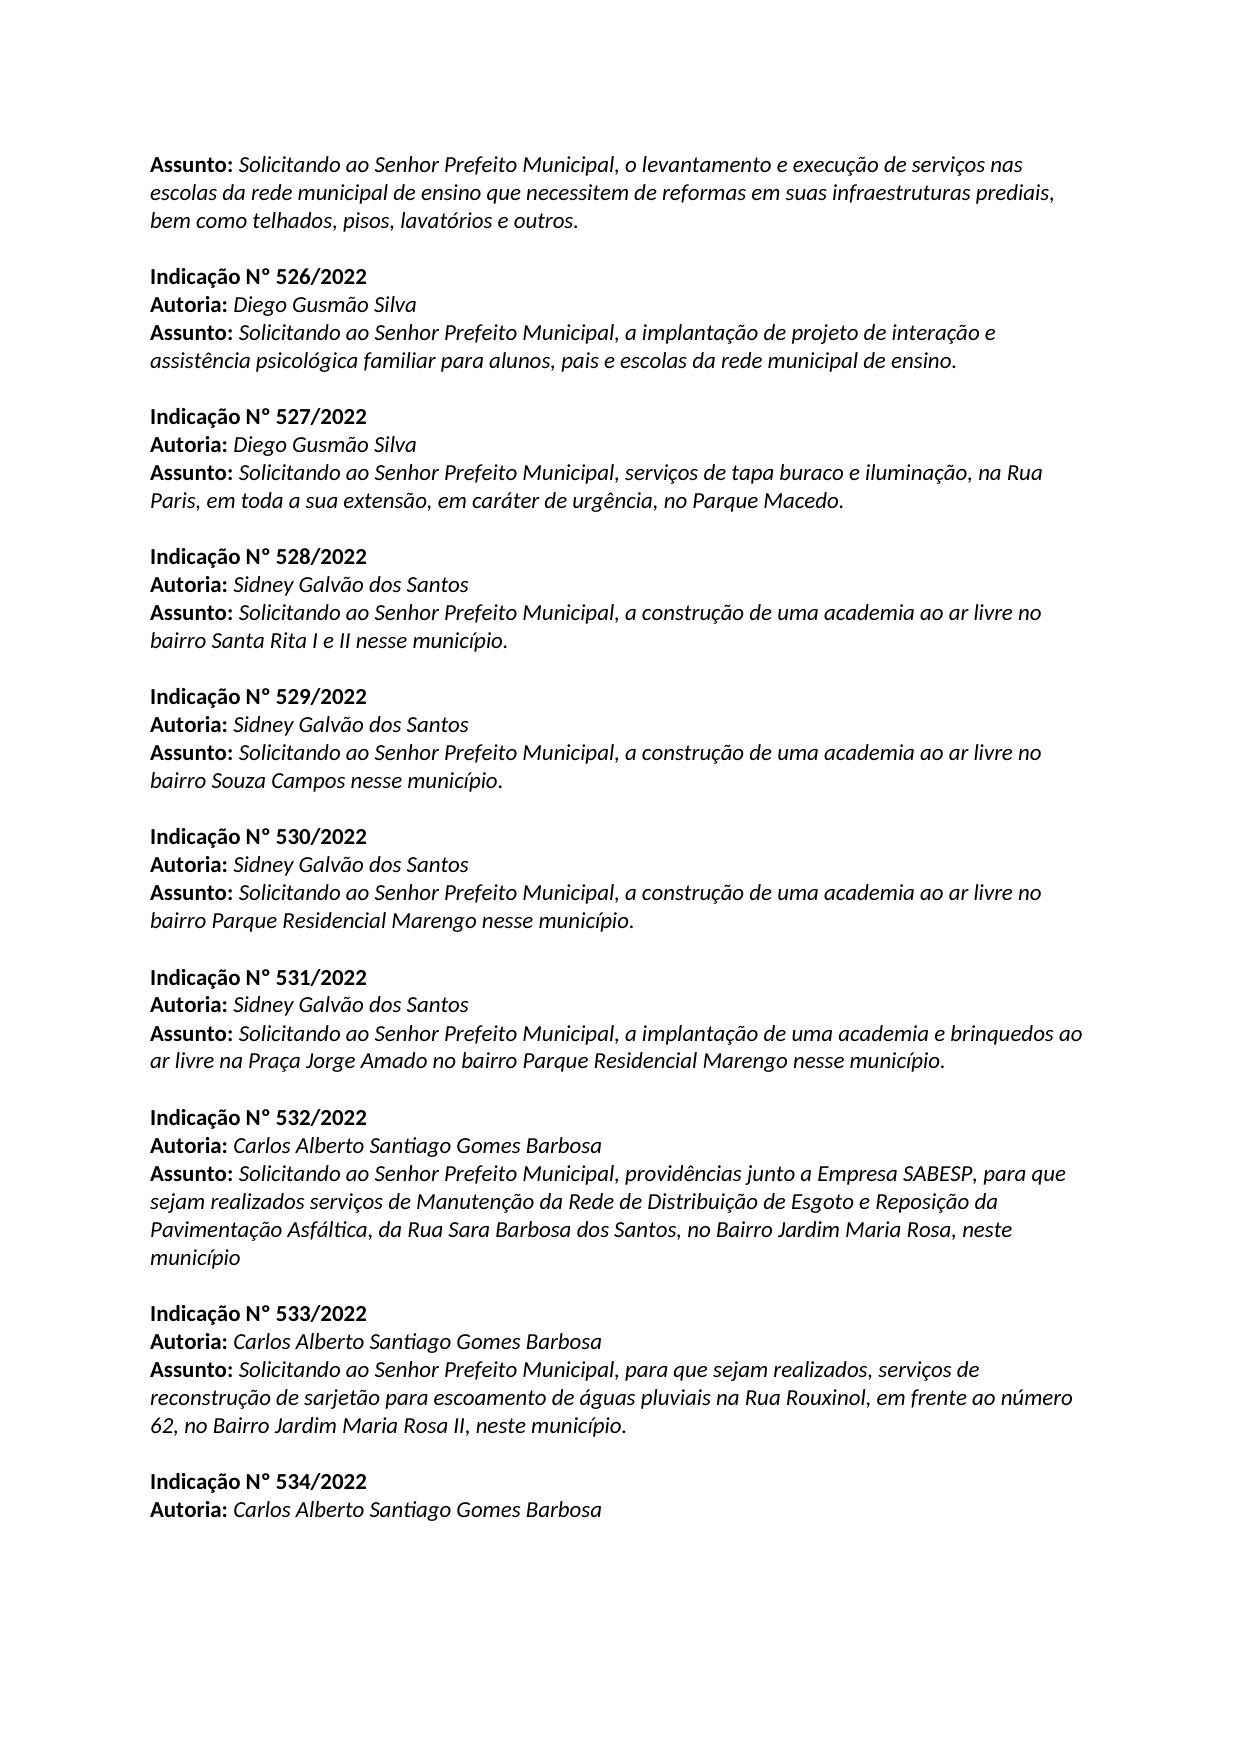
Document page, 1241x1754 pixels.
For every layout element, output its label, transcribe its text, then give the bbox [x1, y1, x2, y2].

text Autoria: Sidney Galvão dos Santos [150, 851, 1090, 878]
text Assunto: Solicitando ao Senhor Prefeito Municipal, serviços de tapa buraco e iluminação, na Rua Paris, em toda a sua extensão, em caráter de urgência, no Parque Macedo. [150, 458, 1090, 514]
text Autoria: Sidney Galvão dos Santos [150, 991, 1090, 1019]
text Autoria: Sidney Galvão dos Santos [150, 570, 1090, 598]
text Assunto: Solicitando ao Senhor Prefeito Municipal, a construção de uma academia ao ar livre no bairro Parque Residencial Marengo nesse município. [150, 878, 1090, 934]
text Indicação Nº 531/2022 [150, 963, 1090, 991]
text Assunto: Solicitando ao Senhor Prefeito Municipal, a construção de uma academia ao ar livre no bairro Santa Rita I e II nesse município. [150, 598, 1090, 654]
text Indicação Nº 526/2022 [150, 262, 1090, 290]
text Autoria: Sidney Galvão dos Santos [150, 710, 1090, 738]
text Autoria: Carlos Alberto Santiago Gomes Barbosa [150, 1327, 1090, 1355]
text Assunto: Solicitando ao Senhor Prefeito Municipal, o levantamento e execução de serviços nas escolas da rede municipal de ensino que necessitem de reformas em suas infraestruturas prediais, bem como telhados, pisos, lavatórios e outros. [150, 150, 1090, 234]
text Assunto: Solicitando ao Senhor Prefeito Municipal, providências junto a Empresa SABESP, para que sejam realizados serviços de Manutenção da Rede de Distribuição de Esgoto e Reposição da Pavimentação Asfáltica, da Rua Sara Barbosa dos Santos, no Bairro Jardim Maria Rosa, neste município [150, 1159, 1090, 1271]
text Autoria: Carlos Alberto Santiago Gomes Barbosa [150, 1131, 1090, 1159]
text Indicação Nº 533/2022 [150, 1299, 1090, 1327]
text Indicação Nº 532/2022 [150, 1103, 1090, 1131]
text Indicação Nº 534/2022 [150, 1467, 1090, 1495]
text Autoria: Carlos Alberto Santiago Gomes Barbosa [150, 1495, 1090, 1523]
text Assunto: Solicitando ao Senhor Prefeito Municipal, a implantação de projeto de interação e assistência psicológica familiar para alunos, pais e escolas da rede municipal de ensino. [150, 318, 1090, 374]
text Autoria: Diego Gusmão Silva [150, 290, 1090, 318]
text Indicação Nº 528/2022 [150, 542, 1090, 570]
text Assunto: Solicitando ao Senhor Prefeito Municipal, a construção de uma academia ao ar livre no bairro Souza Campos nesse município. [150, 738, 1090, 794]
text Autoria: Diego Gusmão Silva [150, 430, 1090, 458]
text Assunto: Solicitando ao Senhor Prefeito Municipal, para que sejam realizados, serviços de reconstrução de sarjetão para escoamento de águas pluviais na Rua Rouxinol, em frente ao número 62, no Bairro Jardim Maria Rosa II, neste município. [150, 1355, 1090, 1439]
text Indicação Nº 530/2022 [150, 822, 1090, 851]
text Indicação Nº 529/2022 [150, 682, 1090, 710]
text Assunto: Solicitando ao Senhor Prefeito Municipal, a implantação de uma academia e brinquedos ao ar livre na Praça Jorge Amado no bairro Parque Residencial Marengo nesse município. [150, 1019, 1090, 1075]
text Indicação Nº 527/2022 [150, 402, 1090, 430]
